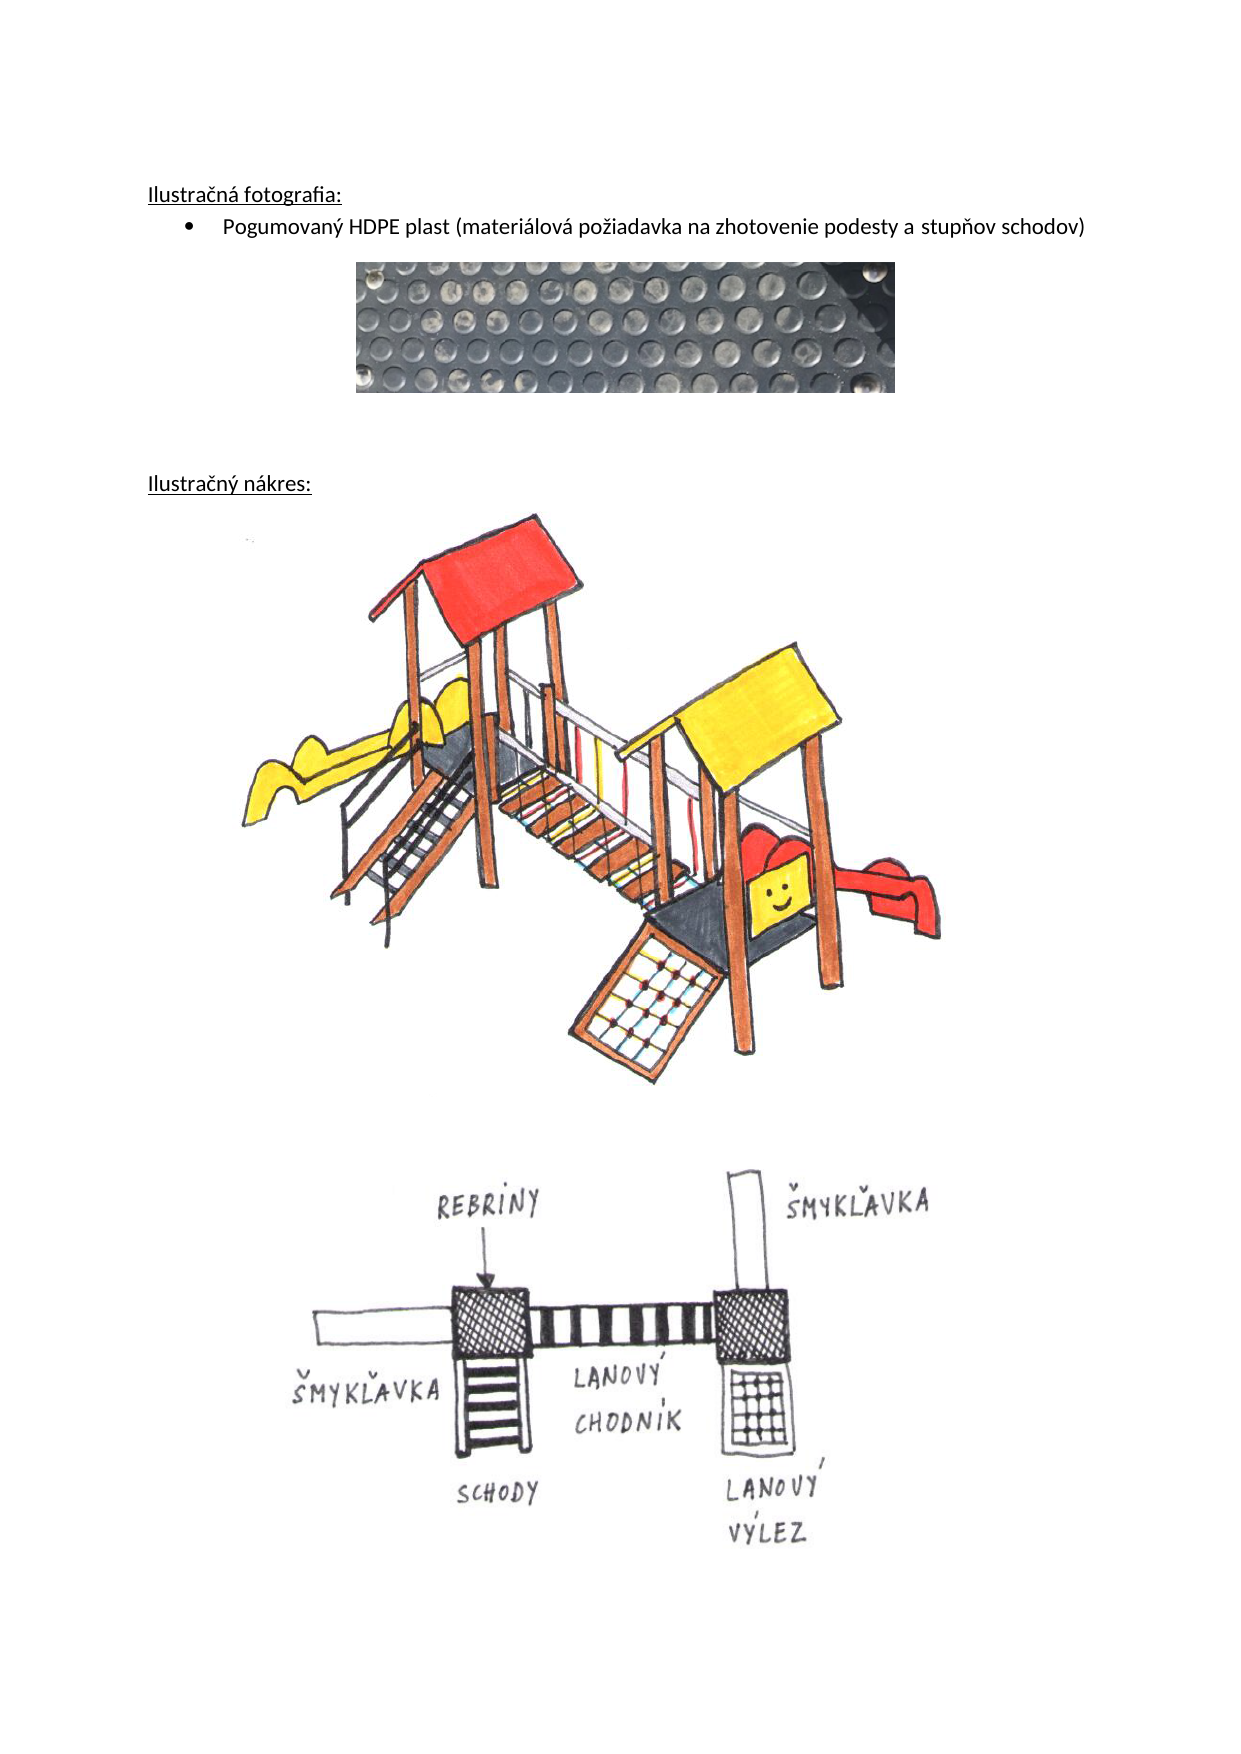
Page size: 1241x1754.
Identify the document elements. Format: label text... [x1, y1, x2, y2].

text Ilustračná fotografia: [148, 180, 1093, 208]
list Pogumovaný HDPE plast (materiálová požiadavka na zhotovenie podesty a stupňov schodov) [185, 212, 1093, 240]
picture [356, 262, 895, 393]
text Ilustračný nákres: [148, 469, 1093, 497]
